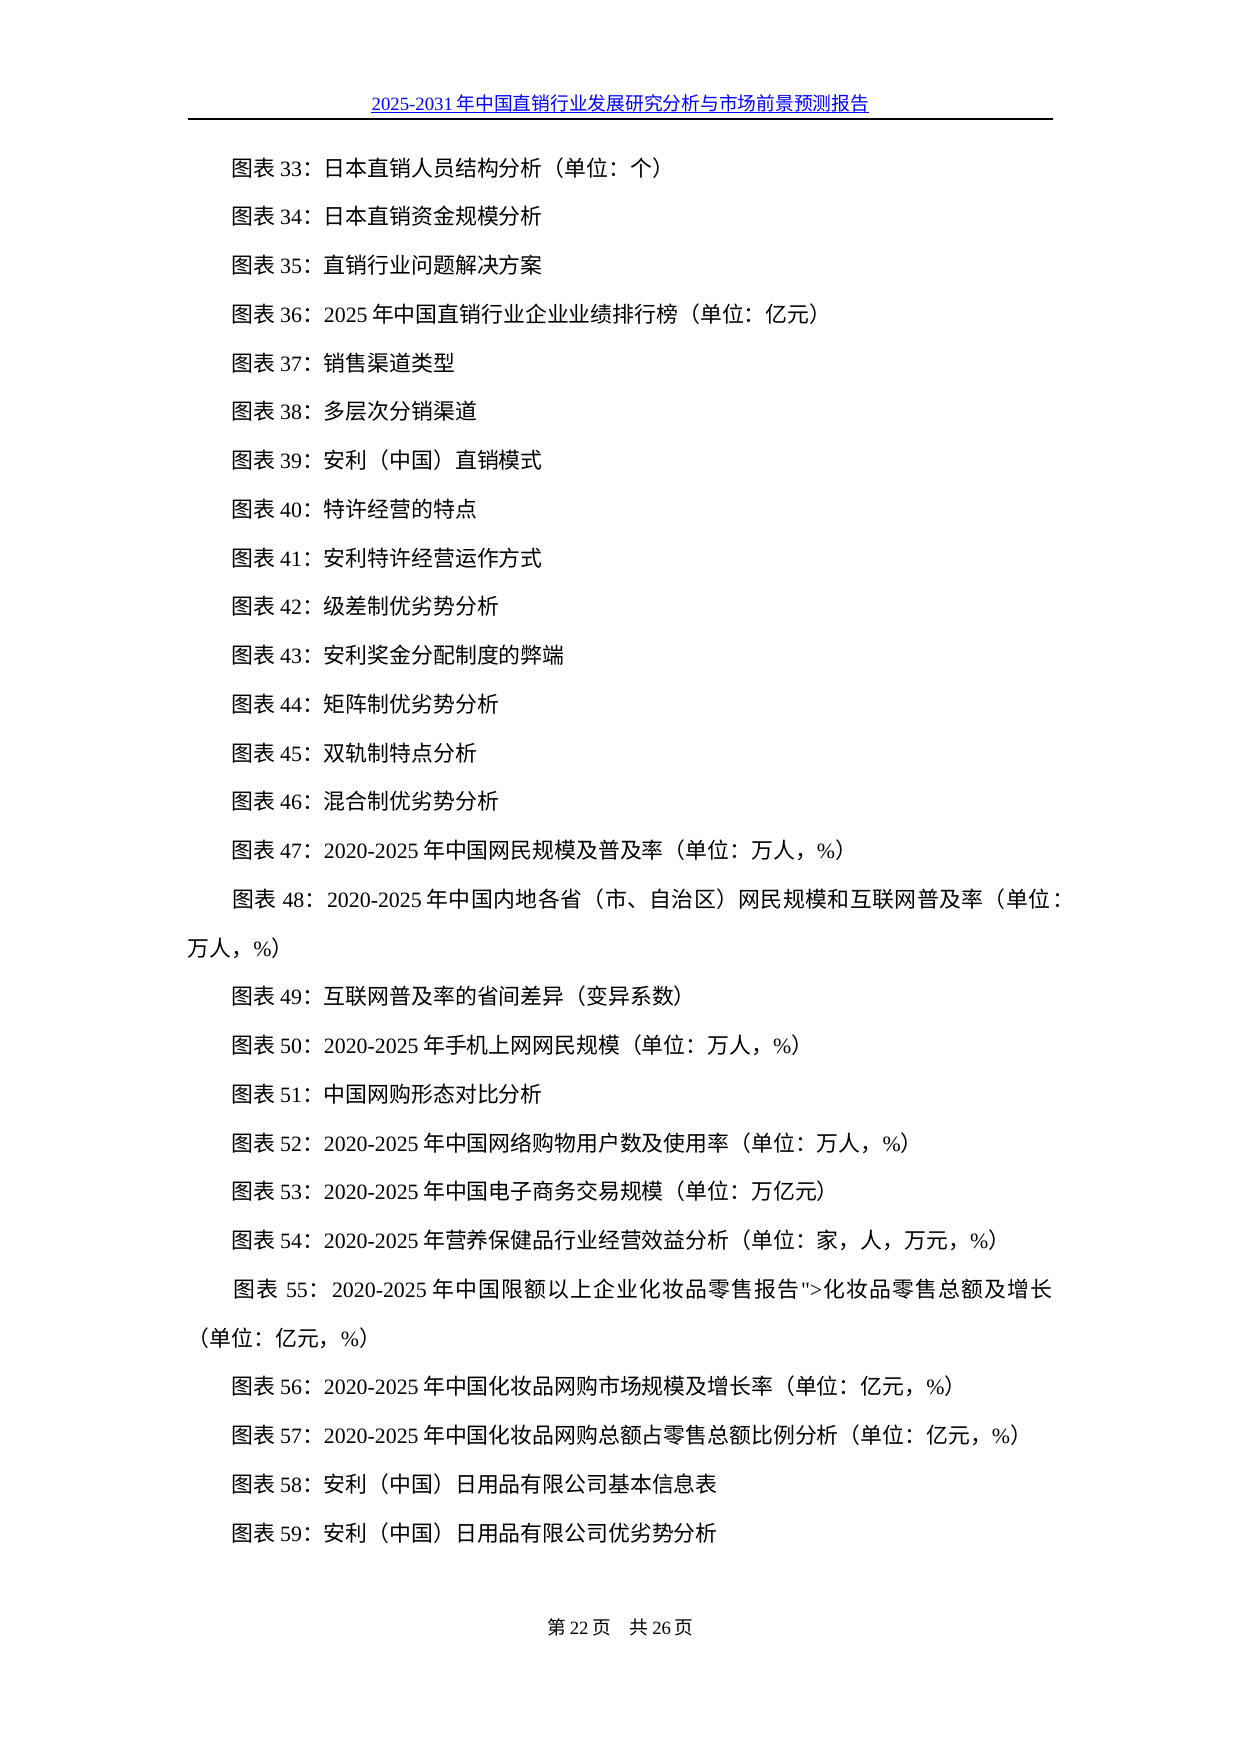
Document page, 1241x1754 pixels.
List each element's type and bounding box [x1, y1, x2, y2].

text [187, 150, 1053, 1548]
